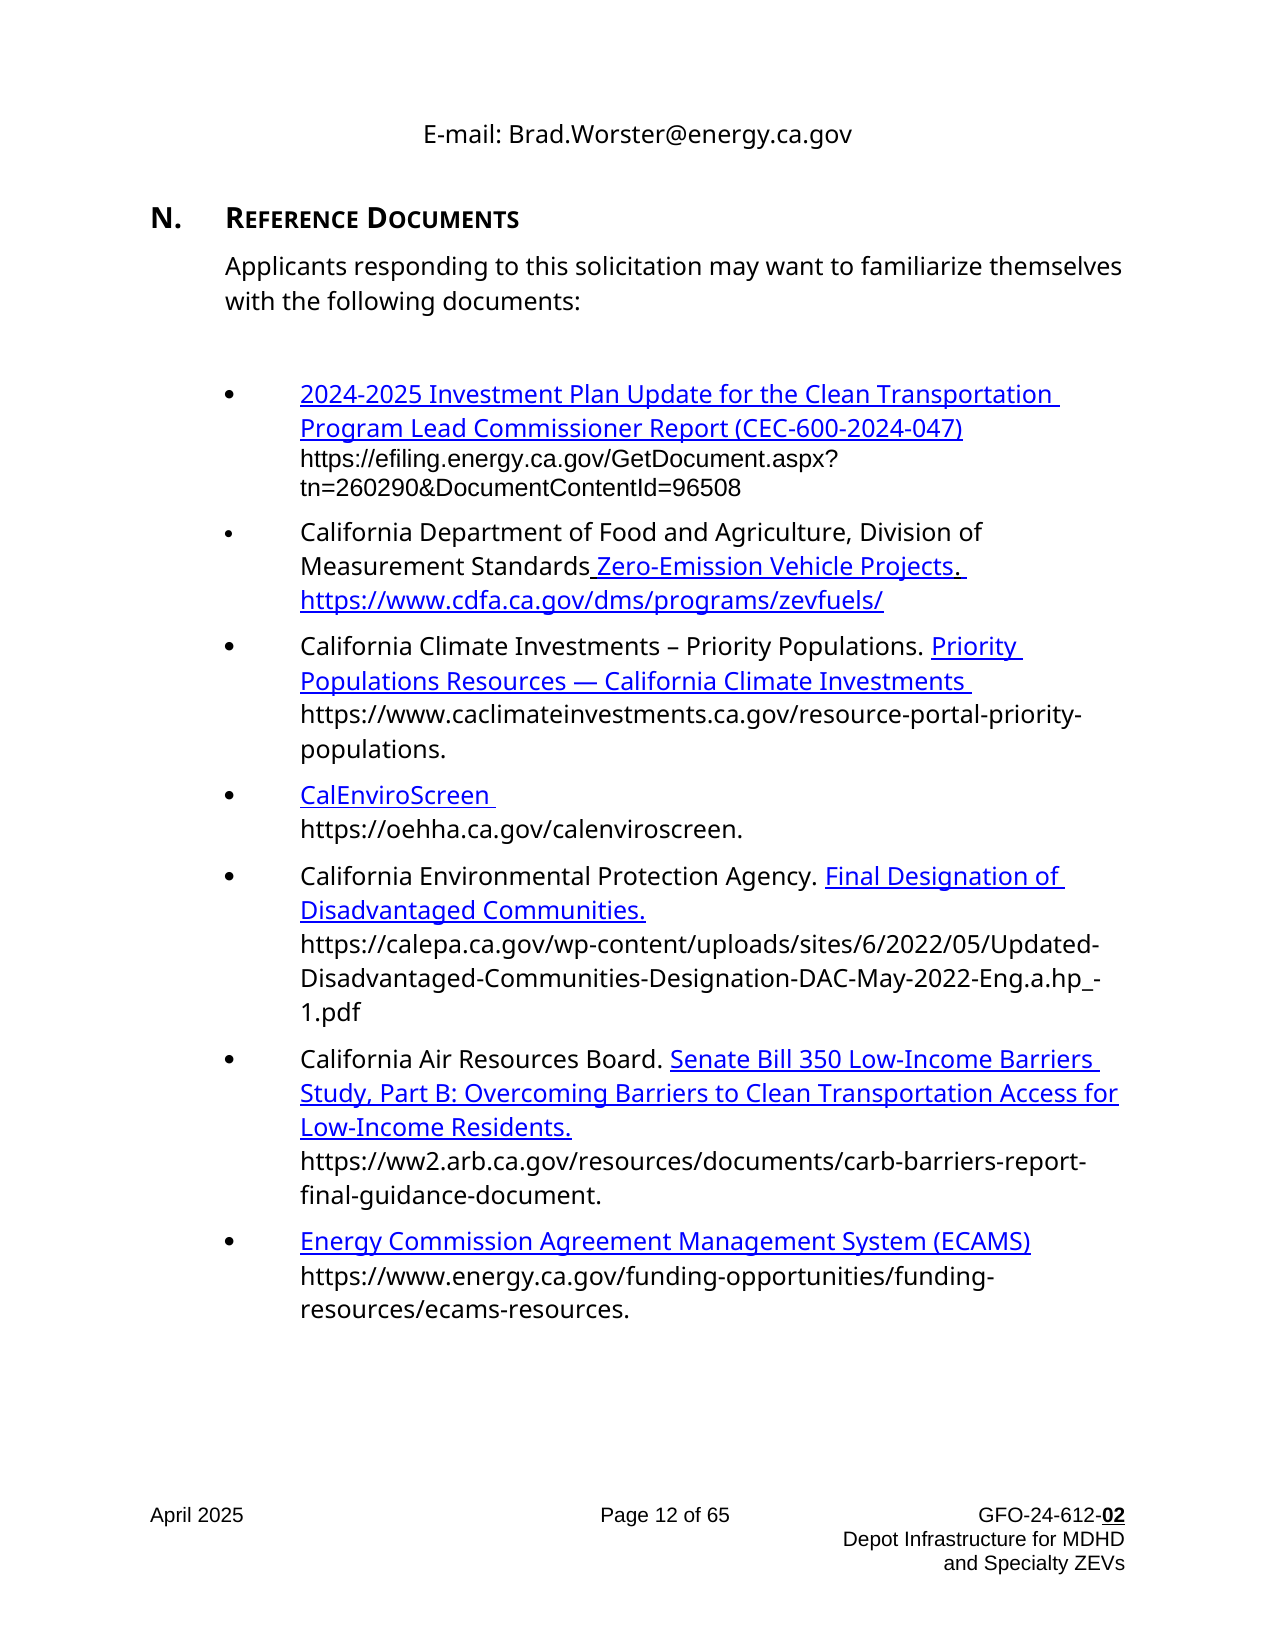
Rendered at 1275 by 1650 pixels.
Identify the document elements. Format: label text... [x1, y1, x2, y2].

list CalEnviroScreen https://oehha.ca.gov/calenviroscreen. [225, 778, 1125, 846]
list California Environmental Protection Agency. Final Designation of Disadvantaged Communities. https://calepa.ca.gov/wp-content/uploads/sites/6/2022/05/Updated-Disadvantaged-Communities-Designation-DAC-May-2022-Eng.a.hp_-1.pdf [225, 858, 1125, 1029]
list 2024-2025 Investment Plan Update for the Clean Transportation Program Lead Commissioner Report (CEC-600-2024-047) https://efiling.energy.ca.gov/GetDocument.aspx?tn=260290&DocumentContentId=96508 [225, 376, 1125, 502]
text Applicants responding to this solicitation may want to familiarize themselves with the following documents: [225, 249, 1125, 317]
list California Air Resources Board. Senate Bill 350 Low-Income Barriers Study, Part B: Overcoming Barriers to Clean Transportation Access for Low-Income Residents. https://ww2.arb.ca.gov/resources/documents/carb-barriers-report-final-guidance-document. [225, 1041, 1125, 1212]
list Energy Commission Agreement Management System (ECAMS) https://www.energy.ca.gov/funding-opportunities/funding-resources/ecams-resources. [225, 1224, 1125, 1326]
text E-mail: Brad.Worster@energy.ca.gov [150, 116, 1125, 150]
subtitle Reference Documents [150, 197, 1125, 237]
list California Department of Food and Agriculture, Division of Measurement Standards Zero-Emission Vehicle Projects. https://www.cdfa.ca.gov/dms/programs/zevfuels/ [225, 514, 1125, 617]
list California Climate Investments – Priority Populations. Priority Populations Resources — California Climate Investments https://www.caclimateinvestments.ca.gov/resource-portal-priority-populations. [225, 629, 1125, 765]
